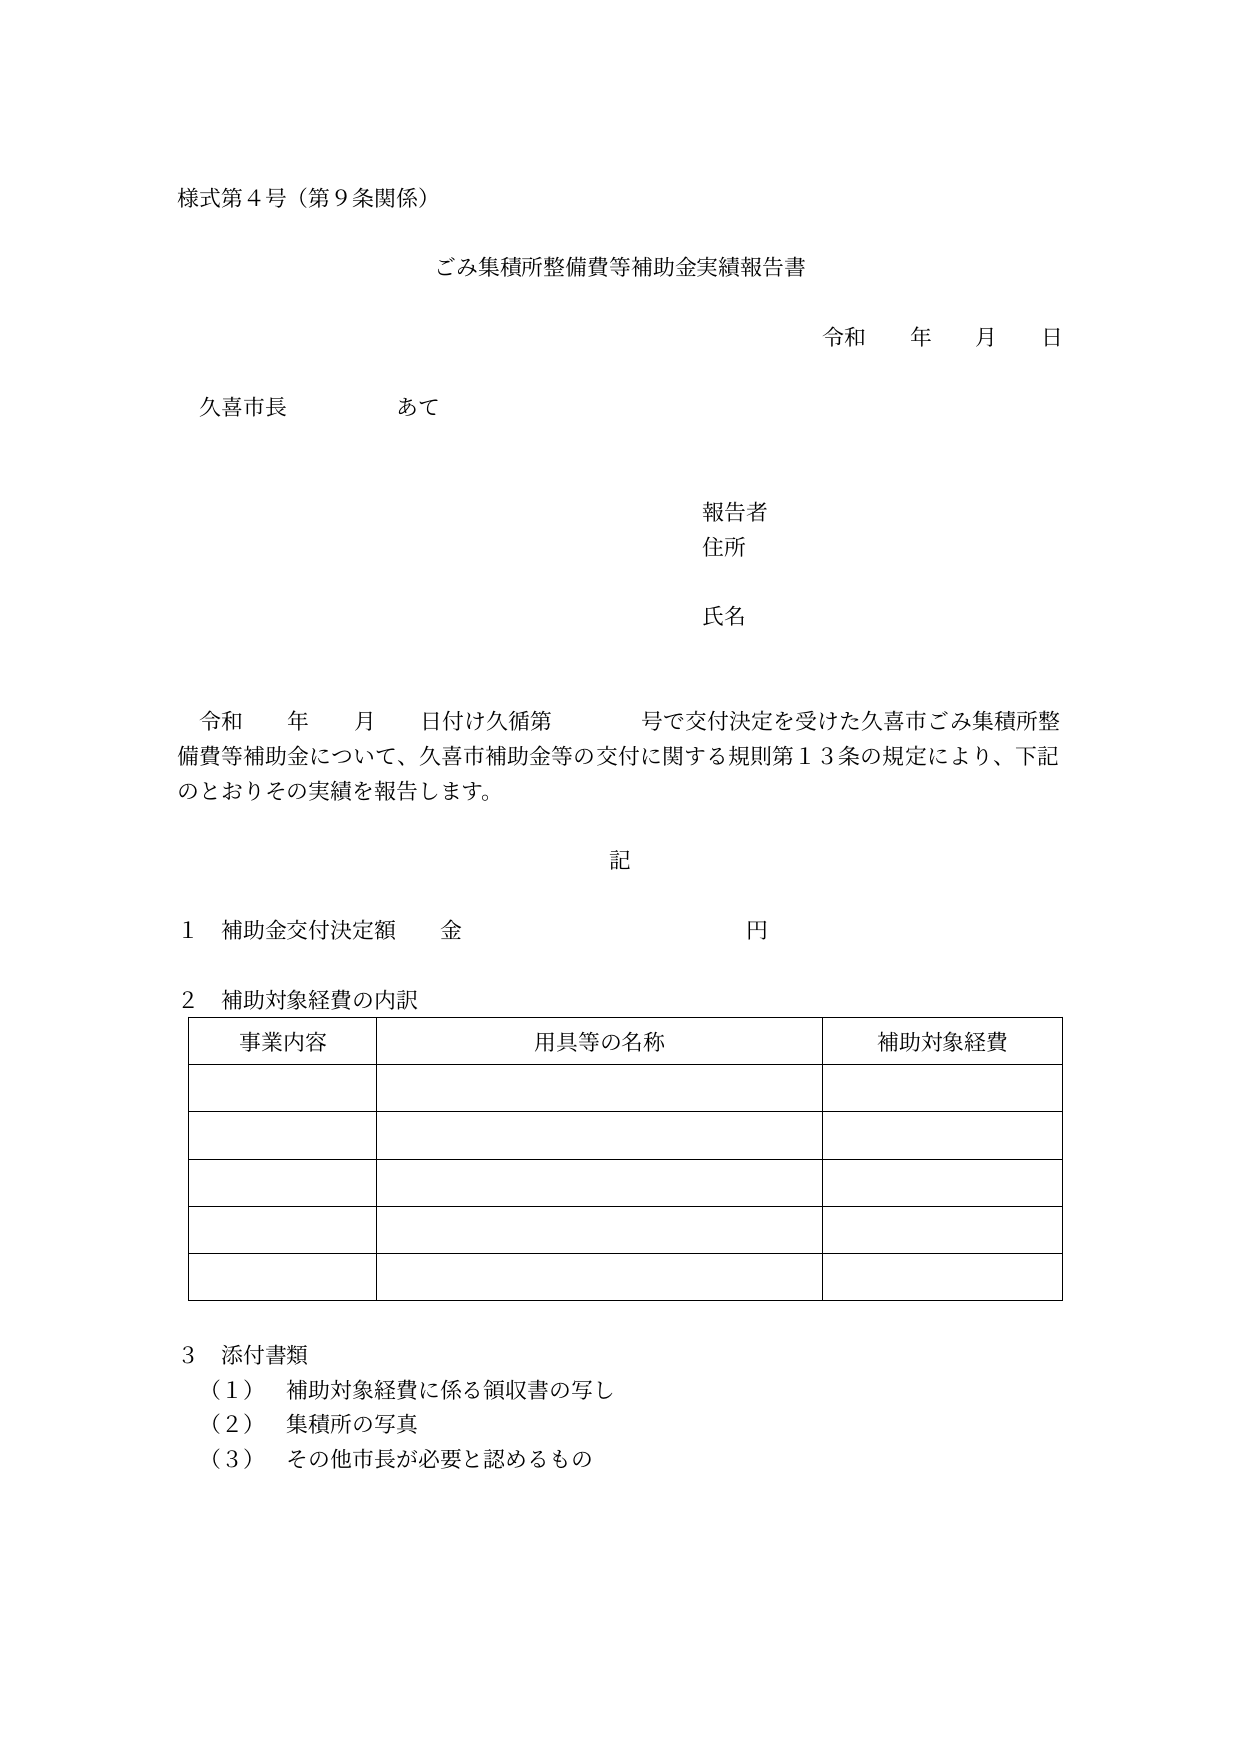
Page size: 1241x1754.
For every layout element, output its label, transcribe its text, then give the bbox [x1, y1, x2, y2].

text 令和 年 月 日 [177, 319, 1063, 353]
table_cell [823, 1065, 1062, 1111]
table_cell [823, 1112, 1062, 1158]
text 氏名 [702, 598, 1063, 633]
table_cell [189, 1065, 376, 1111]
table_cell [189, 1254, 376, 1300]
table_cell [377, 1112, 822, 1158]
text ３ 添付書類 [177, 1336, 1063, 1371]
table_header 用具等の名称 [377, 1018, 822, 1064]
text ごみ集積所整備費等補助金実績報告書 [177, 249, 1063, 284]
table_cell [377, 1254, 822, 1300]
text （２） 集積所の写真 [177, 1406, 1063, 1441]
text ２ 補助対象経費の内訳 [177, 982, 1063, 1017]
text 様式第４号（第９条関係） [177, 179, 1063, 214]
table_cell [377, 1207, 822, 1253]
table_cell [823, 1160, 1062, 1206]
table_cell [823, 1254, 1062, 1300]
text 久喜市長 あて [177, 388, 1063, 423]
table_header 事業内容 [189, 1018, 376, 1064]
table_cell [823, 1207, 1062, 1253]
table_cell [189, 1160, 376, 1206]
table_cell [189, 1112, 376, 1158]
text 住所 [702, 528, 1063, 563]
table_header 補助対象経費 [823, 1018, 1062, 1064]
table_cell [189, 1207, 376, 1253]
text 令和 年 月 日付け久循第 号で交付決定を受けた久喜市ごみ集積所整備費等補助金について、久喜市補助金等の交付に関する規則第１３条の規定により、下記のとおりその実績を報告します。 [177, 702, 1063, 807]
text （１） 補助対象経費に係る領収書の写し [177, 1371, 1063, 1406]
text １ 補助金交付決定額 金 円 [177, 912, 1063, 947]
table_cell [377, 1160, 822, 1206]
text （３） その他市長が必要と認めるもの [177, 1441, 1063, 1476]
text 記 [177, 842, 1063, 877]
table_cell [377, 1065, 822, 1111]
text 報告者 [702, 493, 1063, 528]
